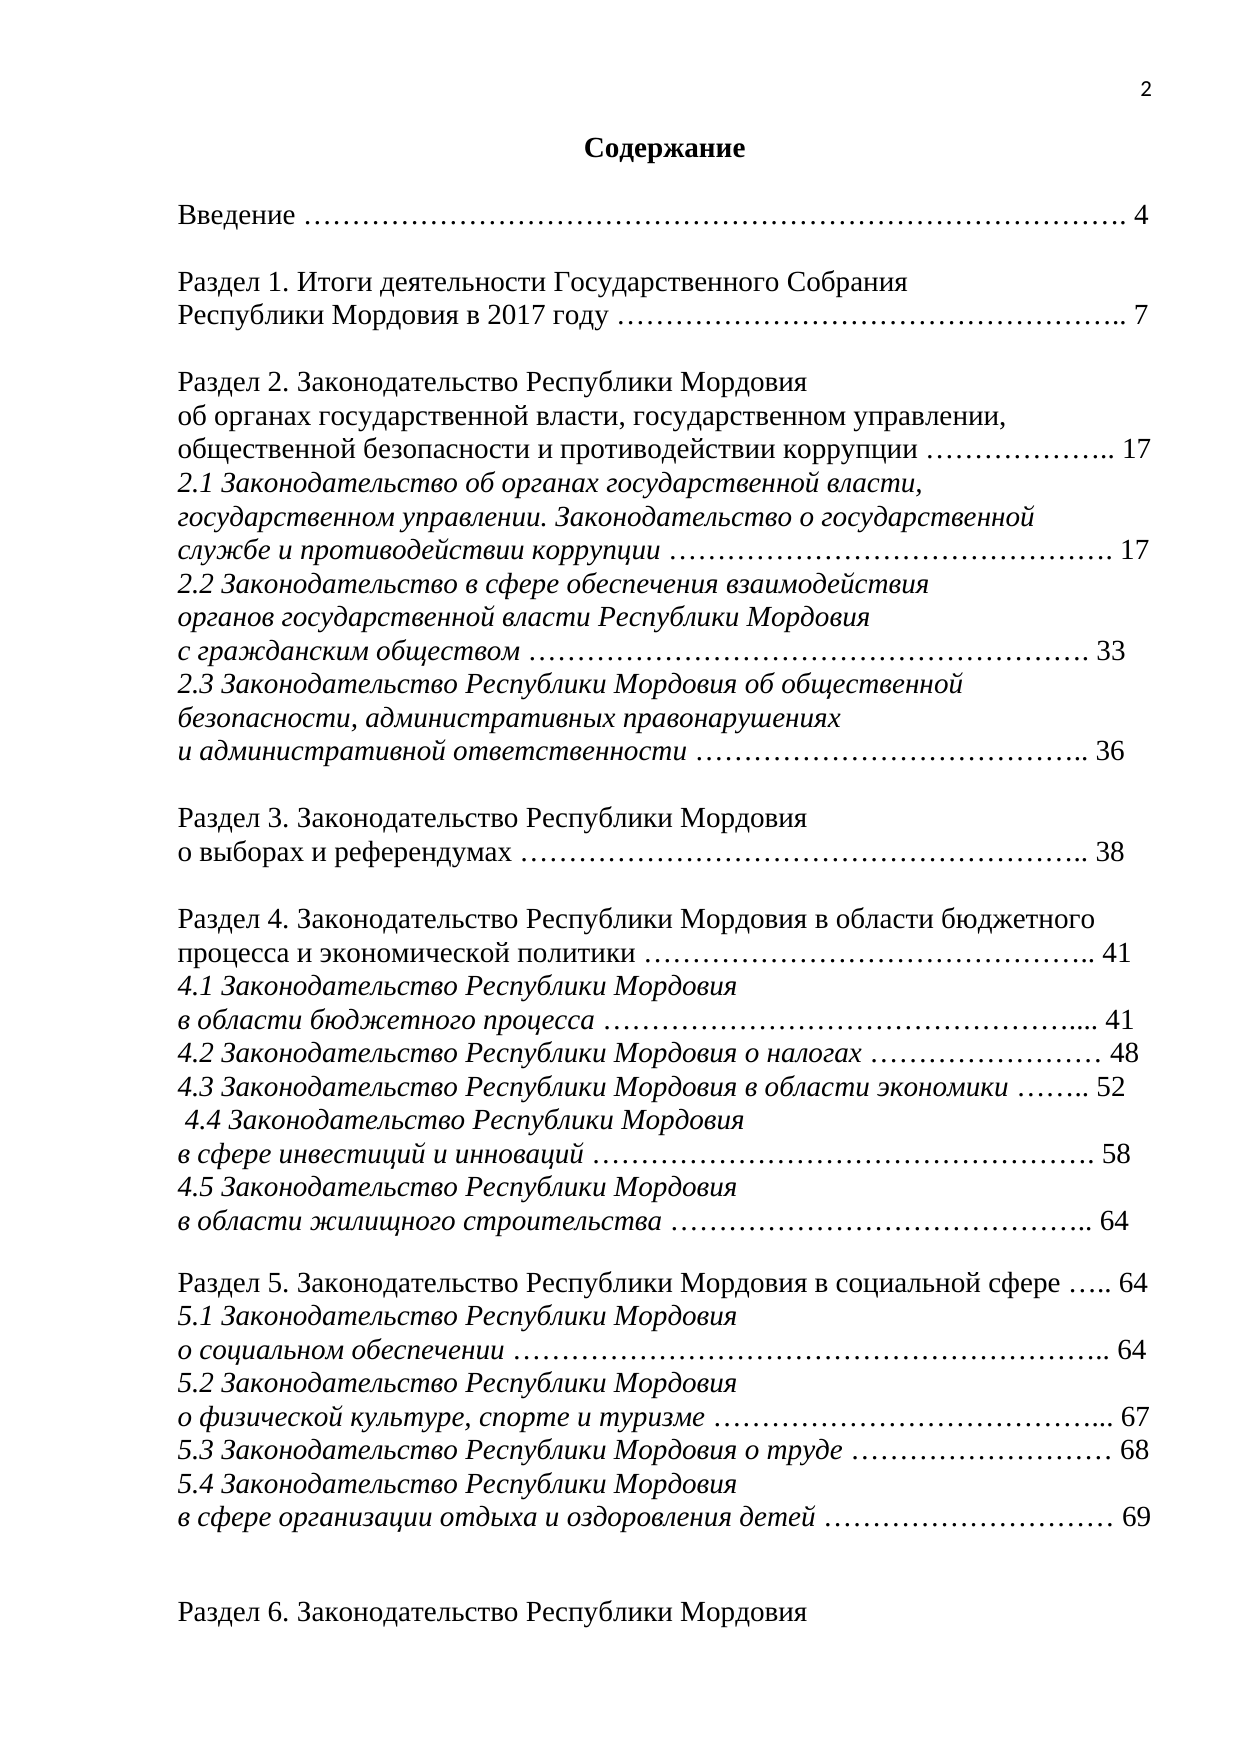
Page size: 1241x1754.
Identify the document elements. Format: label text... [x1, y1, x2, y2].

text в сфере инвестиций и инноваций ……………………………………………. 58 [177, 1136, 1152, 1169]
text 5.1 Законодательство Республики Мордовия [177, 1298, 1152, 1332]
text о социальном обеспечении …………………………………………………….. 64 [177, 1332, 1152, 1365]
text об органах государственной власти, государственном управлении, [177, 398, 1152, 432]
text 4.1 Законодательство Республики Мордовия [177, 968, 1152, 1002]
text Введение …………………………………………………………………………. 4 [177, 197, 1152, 230]
text 4.5 Законодательство Республики Мордовия [177, 1169, 1152, 1203]
text в сфере организации отдыха и оздоровления детей ………………………… 69 [177, 1499, 1152, 1533]
text 2.2 Законодательство в сфере обеспечения взаимодействия [177, 566, 1152, 599]
text Раздел 1. Итоги деятельности Государственного Собрания [177, 264, 1152, 297]
text государственном управлении. Законодательство о государственной [177, 499, 1152, 532]
text Раздел 5. Законодательство Республики Мордовия в социальной сфере ….. 64 [177, 1265, 1152, 1298]
text и административной ответственности ………………………………….. 36 [177, 733, 1152, 767]
text процесса и экономической политики ……………………………………….. 41 [177, 935, 1152, 968]
text Содержание [177, 130, 1152, 163]
text 4.2 Законодательство Республики Мордовия о налогах …………………… 48 [177, 1035, 1152, 1069]
text 5.3 Законодательство Республики Мордовия о труде ……………………… 68 [177, 1432, 1152, 1466]
text с гражданским обществом …………………………………………………. 33 [177, 633, 1152, 666]
text общественной безопасности и противодействии коррупции ……………….. 17 [177, 432, 1152, 465]
text Раздел 4. Законодательство Республики Мордовия в области бюджетного [177, 901, 1152, 935]
text Раздел 2. Законодательство Республики Мордовия [177, 364, 1152, 398]
text о выборах и референдумах ………………………………………………….. 38 [177, 834, 1152, 868]
text Республики Мордовия в 2017 году …………………………………………….. 7 [177, 297, 1152, 331]
text 2.3 Законодательство Республики Мордовия об общественной [177, 666, 1152, 700]
text 4.4 Законодательство Республики Мордовия [177, 1102, 1152, 1136]
text 4.3 Законодательство Республики Мордовия в области экономики …….. 52 [177, 1069, 1152, 1102]
text 2.1 Законодательство об органах государственной власти, [177, 465, 1152, 499]
text в области жилищного строительства …………………………………….. 64 [177, 1203, 1152, 1237]
text Раздел 6. Законодательство Республики Мордовия [177, 1594, 1152, 1628]
text 5.4 Законодательство Республики Мордовия [177, 1466, 1152, 1499]
text в области бюджетного процесса ………………………………………….... 41 [177, 1002, 1152, 1035]
text Раздел 3. Законодательство Республики Мордовия [177, 801, 1152, 834]
text о физической культуре, спорте и туризме …………………………………... 67 [177, 1399, 1152, 1432]
text безопасности, административных правонарушениях [177, 700, 1152, 733]
text органов государственной власти Республики Мордовия [177, 599, 1152, 633]
text 5.2 Законодательство Республики Мордовия [177, 1365, 1152, 1399]
text службе и противодействии коррупции ………………………………………. 17 [177, 532, 1152, 566]
